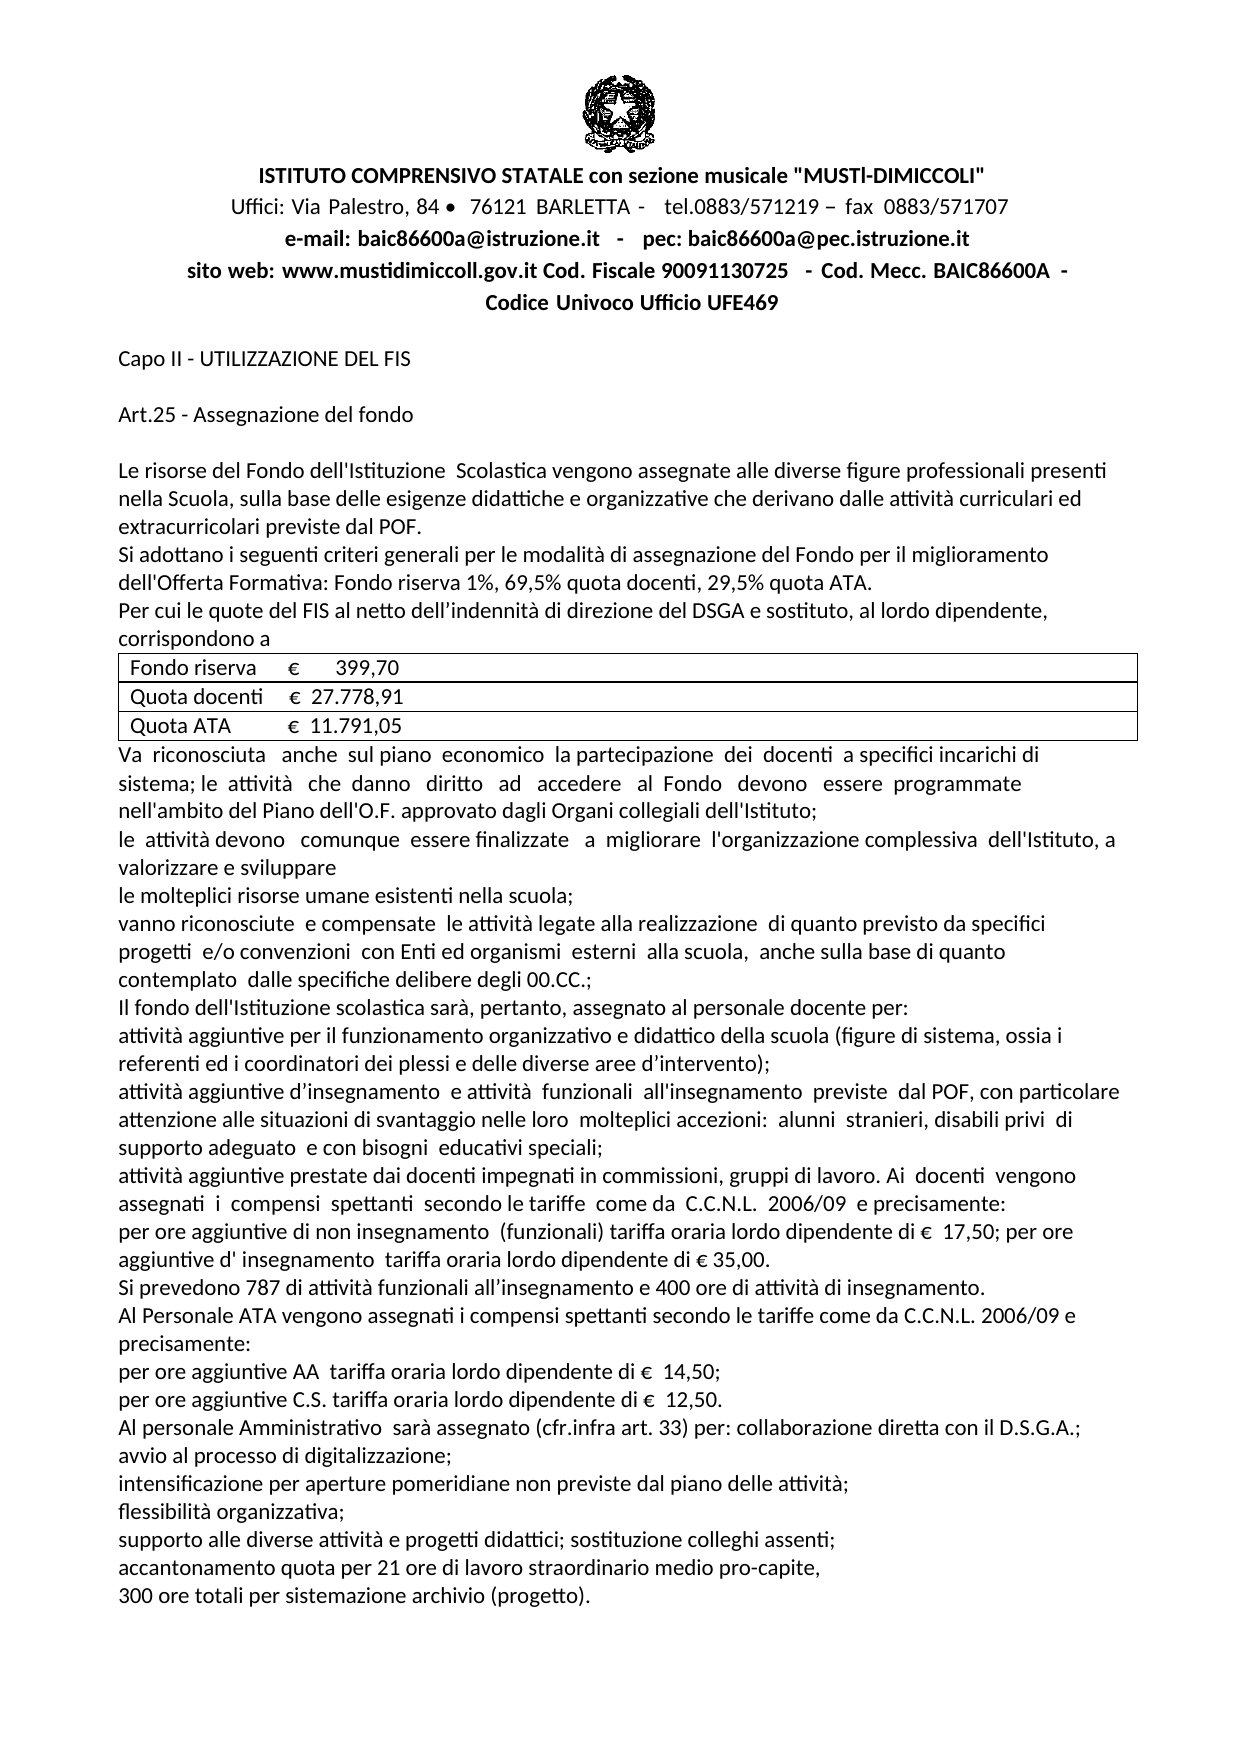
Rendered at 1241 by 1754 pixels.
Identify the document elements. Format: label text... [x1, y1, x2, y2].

text attività aggiuntive d’insegnamento e attività funzionali all'insegnamento previste dal POF, con particolare attenzione alle situazioni di svantaggio nelle loro molteplici accezioni: alunni stranieri, disabili privi di supporto adeguato e con bisogni educativi speciali; [118, 1077, 1122, 1161]
text per ore aggiuntive di non insegnamento (funzionali) tariffa oraria lordo dipendente di € 17,50; per ore aggiuntive d' insegnamento tariffa oraria lordo dipendente di € 35,00. [118, 1217, 1122, 1273]
table_header Fondo riserva € 399,70 [119, 654, 1137, 681]
text Art.25 - Assegnazione del fondo [118, 400, 1122, 428]
text per ore aggiuntive AA tariffa oraria lordo dipendente di € 14,50; [118, 1357, 1122, 1385]
text accantonamento quota per 21 ore di lavoro straordinario medio pro-capite, [118, 1553, 1122, 1581]
text Al Personale ATA vengono assegnati i compensi spettanti secondo le tariffe come da C.C.N.L. 2006/09 e precisamente: [118, 1301, 1122, 1357]
table_cell Quota docenti € 27.778,91 [119, 683, 1137, 711]
text Per cui le quote del FIS al netto dell’indennità di direzione del DSGA e sostituto, al lordo dipendente, corrispondono a [118, 596, 1122, 652]
text intensificazione per aperture pomeridiane non previste dal piano delle attività; [118, 1469, 1122, 1497]
text Si prevedono 787 di attività funzionali all’insegnamento e 400 ore di attività di insegnamento. [118, 1273, 1122, 1301]
text Il fondo dell'Istituzione scolastica sarà, pertanto, assegnato al personale docente per: [118, 993, 1122, 1021]
text Va riconosciuta anche sul piano economico la partecipazione dei docenti a specifici incarichi di [118, 741, 1122, 769]
text vanno riconosciute e compensate le attività legate alla realizzazione di quanto previsto da specifici progetti e/o convenzioni con Enti ed organismi esterni alla scuola, anche sulla base di quanto contemplato dalle specifiche delibere degli 00.CC.; [118, 909, 1122, 993]
text Le risorse del Fondo dell'Istituzione Scolastica vengono assegnate alle diverse figure professionali presenti nella Scuola, sulla base delle esigenze didattiche e organizzative che derivano dalle attività curriculari ed extracurricolari previste dal POF. [118, 456, 1122, 540]
text Si adottano i seguenti criteri generali per le modalità di assegnazione del Fondo per il miglioramento dell'Offerta Formativa: Fondo riserva 1%, 69,5% quota docenti, 29,5% quota ATA. [118, 540, 1122, 596]
text per ore aggiuntive C.S. tariffa oraria lordo dipendente di € 12,50. [118, 1385, 1122, 1413]
text Capo II - UTILIZZAZIONE DEL FIS [118, 344, 1122, 372]
text le attività devono comunque essere finalizzate a migliorare l'organizzazione complessiva dell'Istituto, a valorizzare e sviluppare [118, 825, 1122, 881]
picture [582, 75, 658, 153]
table_cell Quota ATA € 11.791,05 [119, 712, 1137, 739]
text le molteplici risorse umane esistenti nella scuola; [118, 881, 1122, 909]
text flessibilità organizzativa; [118, 1497, 1122, 1525]
text supporto alle diverse attività e progetti didattici; sostituzione colleghi assenti; [118, 1525, 1122, 1553]
text sistema; le attività che danno diritto ad accedere al Fondo devono essere programmate nell'ambito del Piano dell'O.F. approvato dagli Organi collegiali dell'Istituto; [118, 769, 1122, 825]
text avvio al processo di digitalizzazione; [118, 1441, 1122, 1469]
text Al personale Amministrativo sarà assegnato (cfr.infra art. 33) per: collaborazione diretta con il D.S.G.A.; [118, 1413, 1122, 1441]
text 300 ore totali per sistemazione archivio (progetto). [118, 1581, 1122, 1609]
text attività aggiuntive per il funzionamento organizzativo e didattico della scuola (figure di sistema, ossia i referenti ed i coordinatori dei plessi e delle diverse aree d’intervento); [118, 1021, 1122, 1077]
text attività aggiuntive prestate dai docenti impegnati in commissioni, gruppi di lavoro. Ai docenti vengono assegnati i compensi spettanti secondo le tariffe come da C.C.N.L. 2006/09 e precisamente: [118, 1161, 1122, 1217]
